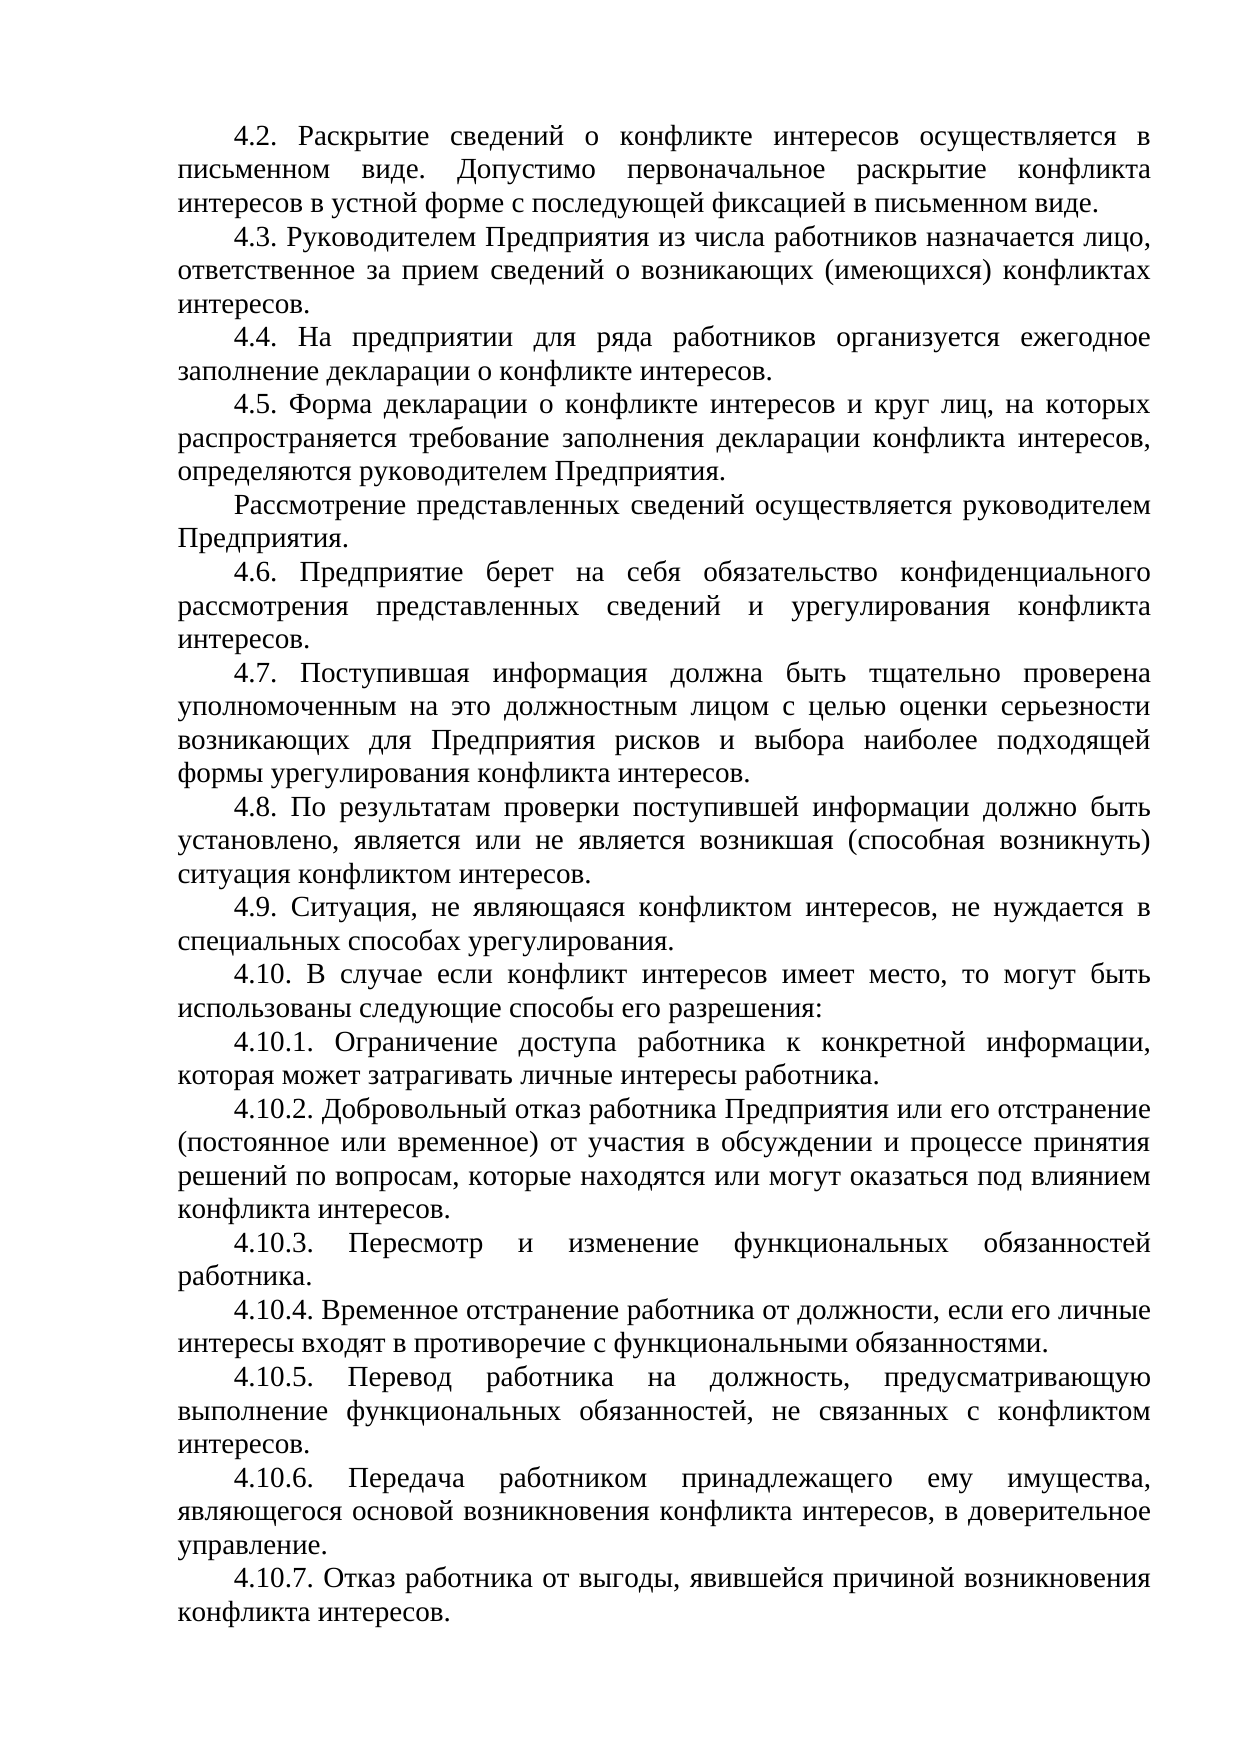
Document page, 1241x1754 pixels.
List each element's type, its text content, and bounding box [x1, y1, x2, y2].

text 4.10.7. Отказ работника от выгоды, явившейся причиной возникновения конфликта интересов. [177, 1560, 1152, 1627]
text 4.3. Руководителем Предприятия из числа работников назначается лицо, ответственное за прием сведений о возникающих (имеющихся) конфликтах интересов. [177, 219, 1152, 319]
text 4.7. Поступившая информация должна быть тщательно проверена уполномоченным на это должностным лицом с целью оценки серьезности возникающих для Предприятия рисков и выбора наиболее подходящей формы урегулирования конфликта интересов. [177, 655, 1152, 789]
text Рассмотрение представленных сведений осуществляется руководителем Предприятия. [177, 487, 1152, 554]
text 4.4. На предприятии для ряда работников организуется ежегодное заполнение декларации о конфликте интересов. [177, 319, 1152, 386]
text 4.10.2. Добровольный отказ работника Предприятия или его отстранение (постоянное или временное) от участия в обсуждении и процессе принятия решений по вопросам, которые находятся или могут оказаться под влиянием конфликта интересов. [177, 1091, 1152, 1225]
text 4.5. Форма декларации о конфликте интересов и круг лиц, на которых распространяется требование заполнения декларации конфликта интересов, определяются руководителем Предприятия. [177, 386, 1152, 487]
text 4.10.1. Ограничение доступа работника к конкретной информации, которая может затрагивать личные интересы работника. [177, 1024, 1152, 1091]
text 4.10.5. Перевод работника на должность, предусматривающую выполнение функциональных обязанностей, не связанных с конфликтом интересов. [177, 1359, 1152, 1460]
text 4.2. Раскрытие сведений о конфликте интересов осуществляется в письменном виде. Допустимо первоначальное раскрытие конфликта интересов в устной форме с последующей фиксацией в письменном виде. [177, 118, 1152, 219]
text 4.10. В случае если конфликт интересов имеет место, то могут быть использованы следующие способы его разрешения: [177, 957, 1152, 1024]
text 4.10.3. Пересмотр и изменение функциональных обязанностей работника. [177, 1225, 1152, 1292]
text 4.10.4. Временное отстранение работника от должности, если его личные интересы входят в противоречие с функциональными обязанностями. [177, 1292, 1152, 1359]
text 4.6. Предприятие берет на себя обязательство конфиденциального рассмотрения представленных сведений и урегулирования конфликта интересов. [177, 554, 1152, 655]
text 4.9. Ситуация, не являющаяся конфликтом интересов, не нуждается в специальных способах урегулирования. [177, 889, 1152, 957]
text 4.10.6. Передача работником принадлежащего ему имущества, являющегося основой возникновения конфликта интересов, в доверительное управление. [177, 1460, 1152, 1560]
text 4.8. По результатам проверки поступившей информации должно быть установлено, является или не является возникшая (способная возникнуть) ситуация конфликтом интересов. [177, 789, 1152, 889]
